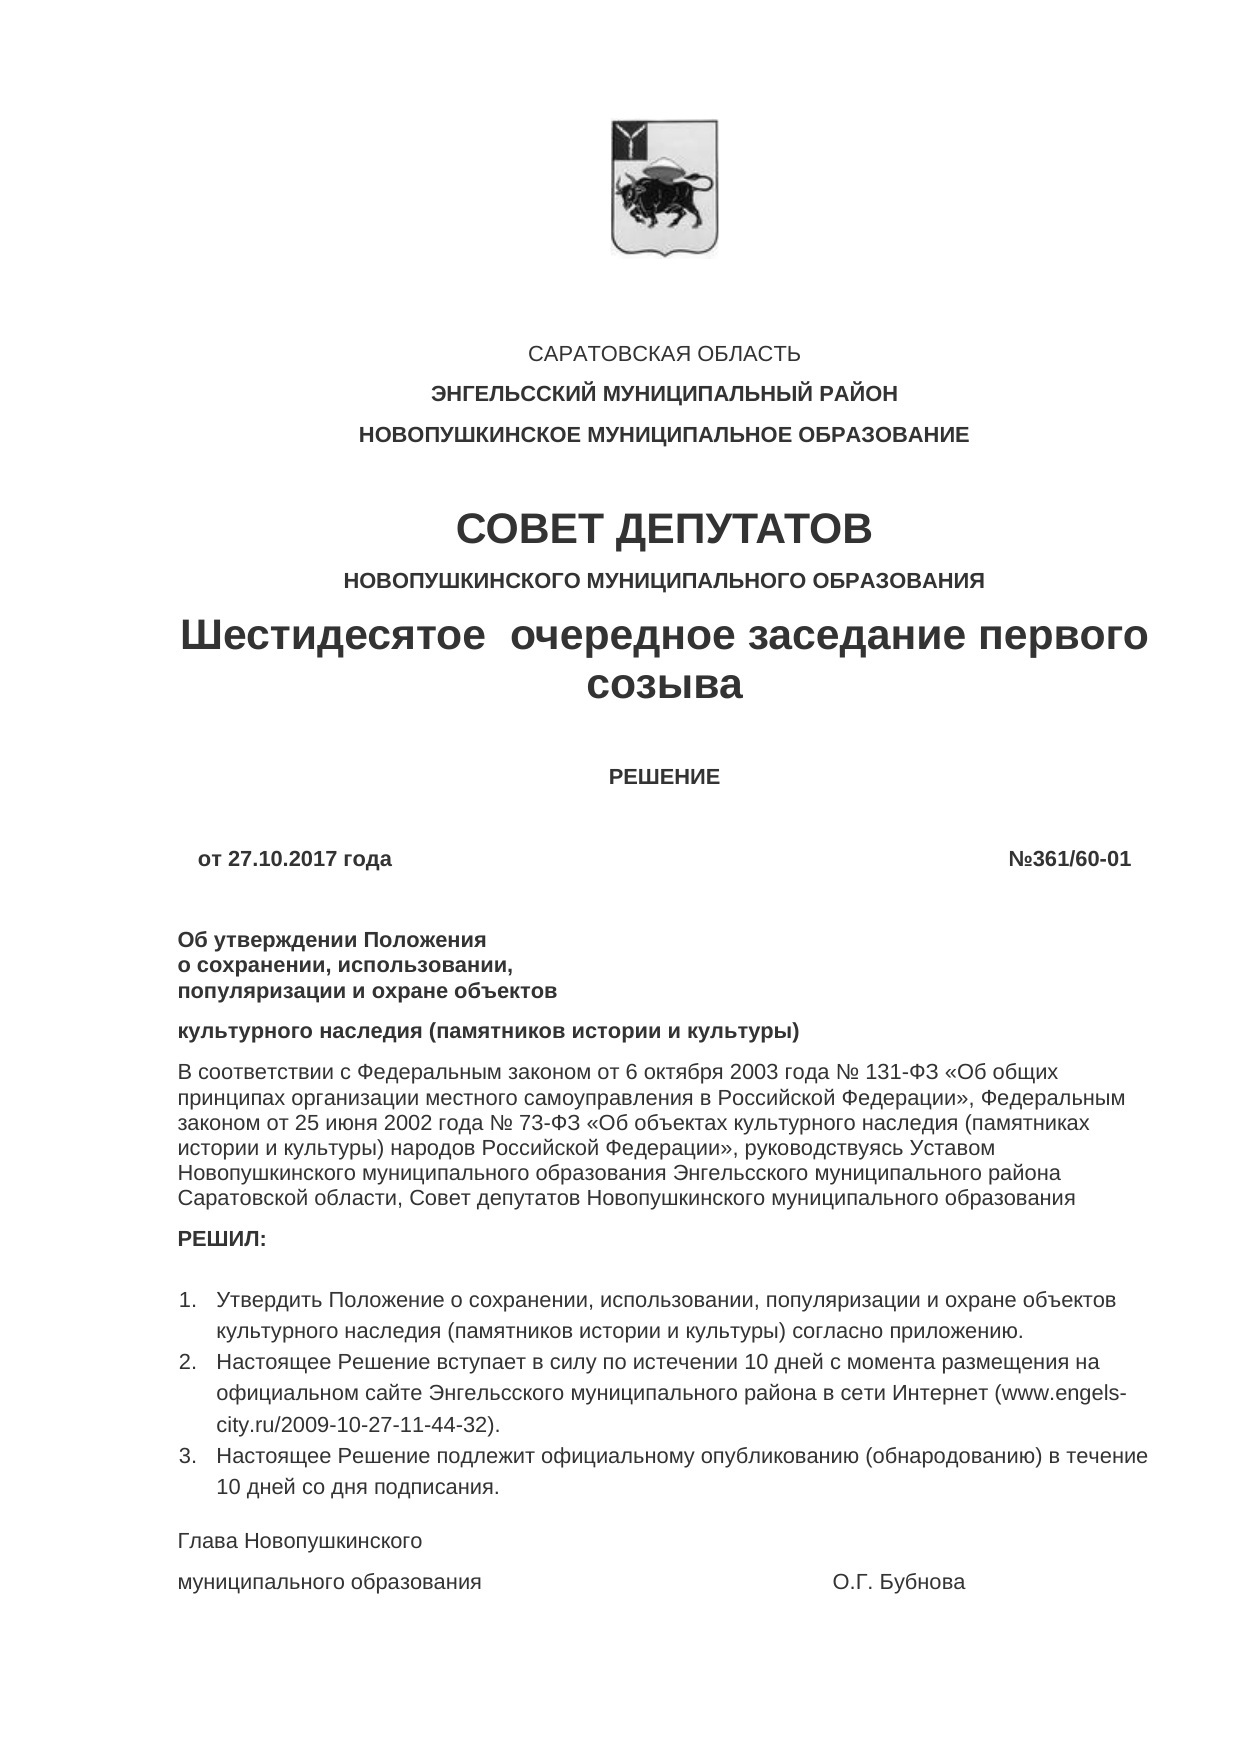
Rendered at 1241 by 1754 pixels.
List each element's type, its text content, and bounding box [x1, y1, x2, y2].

list Настоящее Решение вступает в силу по истечении 10 дней с момента размещения на официальном сайте Энгельсского муниципального района в сети Интернет (www.engels-city.ru/2009-10-27-11-44-32). [179, 1343, 1152, 1437]
text НОВОПУШКИНСКОГО МУНИЦИПАЛЬНОГО ОБРАЗОВАНИЯ [177, 568, 1152, 594]
text от 27.10.2017 года №361/60-01 [177, 846, 1152, 871]
text РЕШЕНИЕ [177, 764, 1152, 789]
text НОВОПУШКИНСКОЕ МУНИЦИПАЛЬНОЕ ОБРАЗОВАНИЕ [177, 422, 1152, 447]
text Глава Новопушкинского [177, 1528, 1152, 1554]
text ЭНГЕЛЬССКИЙ МУНИЦИПАЛЬНЫЙ РАЙОН [177, 381, 1152, 406]
text РЕШИЛ: [177, 1226, 1152, 1251]
text САРАТОВСКАЯ ОБЛАСТЬ [177, 315, 1152, 366]
picture [610, 118, 719, 259]
list Настоящее Решение подлежит официальному опубликованию (обнародованию) в течение 10 дней со дня подписания. [179, 1437, 1152, 1499]
text СОВЕТ ДЕПУТАТОВ [177, 504, 1152, 553]
text муниципального образования О.Г. Бубнова [177, 1569, 1152, 1594]
text В соответствии с Федеральным законом от 6 октября 2003 года № 131-ФЗ «Об общих принципах организации местного самоуправления в Российской Федерации», Федеральным законом от 25 июня 2002 года № 73-ФЗ «Об объектах культурного наследия (памятниках истории и культуры) народов Российской Федерации», руководствуясь Уставом Новопушкинского муниципального образования Энгельсского муниципального района Саратовской области, Совет депутатов Новопушкинского муниципального образования [177, 1059, 1152, 1211]
text Об утверждении Положения о сохранении, использовании, популяризации и охране объектов [177, 927, 1152, 1003]
text культурного наследия (памятников истории и культуры) [177, 1018, 1152, 1044]
text Шестидесятое очередное заседание первого созыва [177, 609, 1152, 707]
list Утвердить Положение о сохранении, использовании, популяризации и охране объектов культурного наследия (памятников истории и культуры) согласно приложению. [179, 1281, 1152, 1343]
